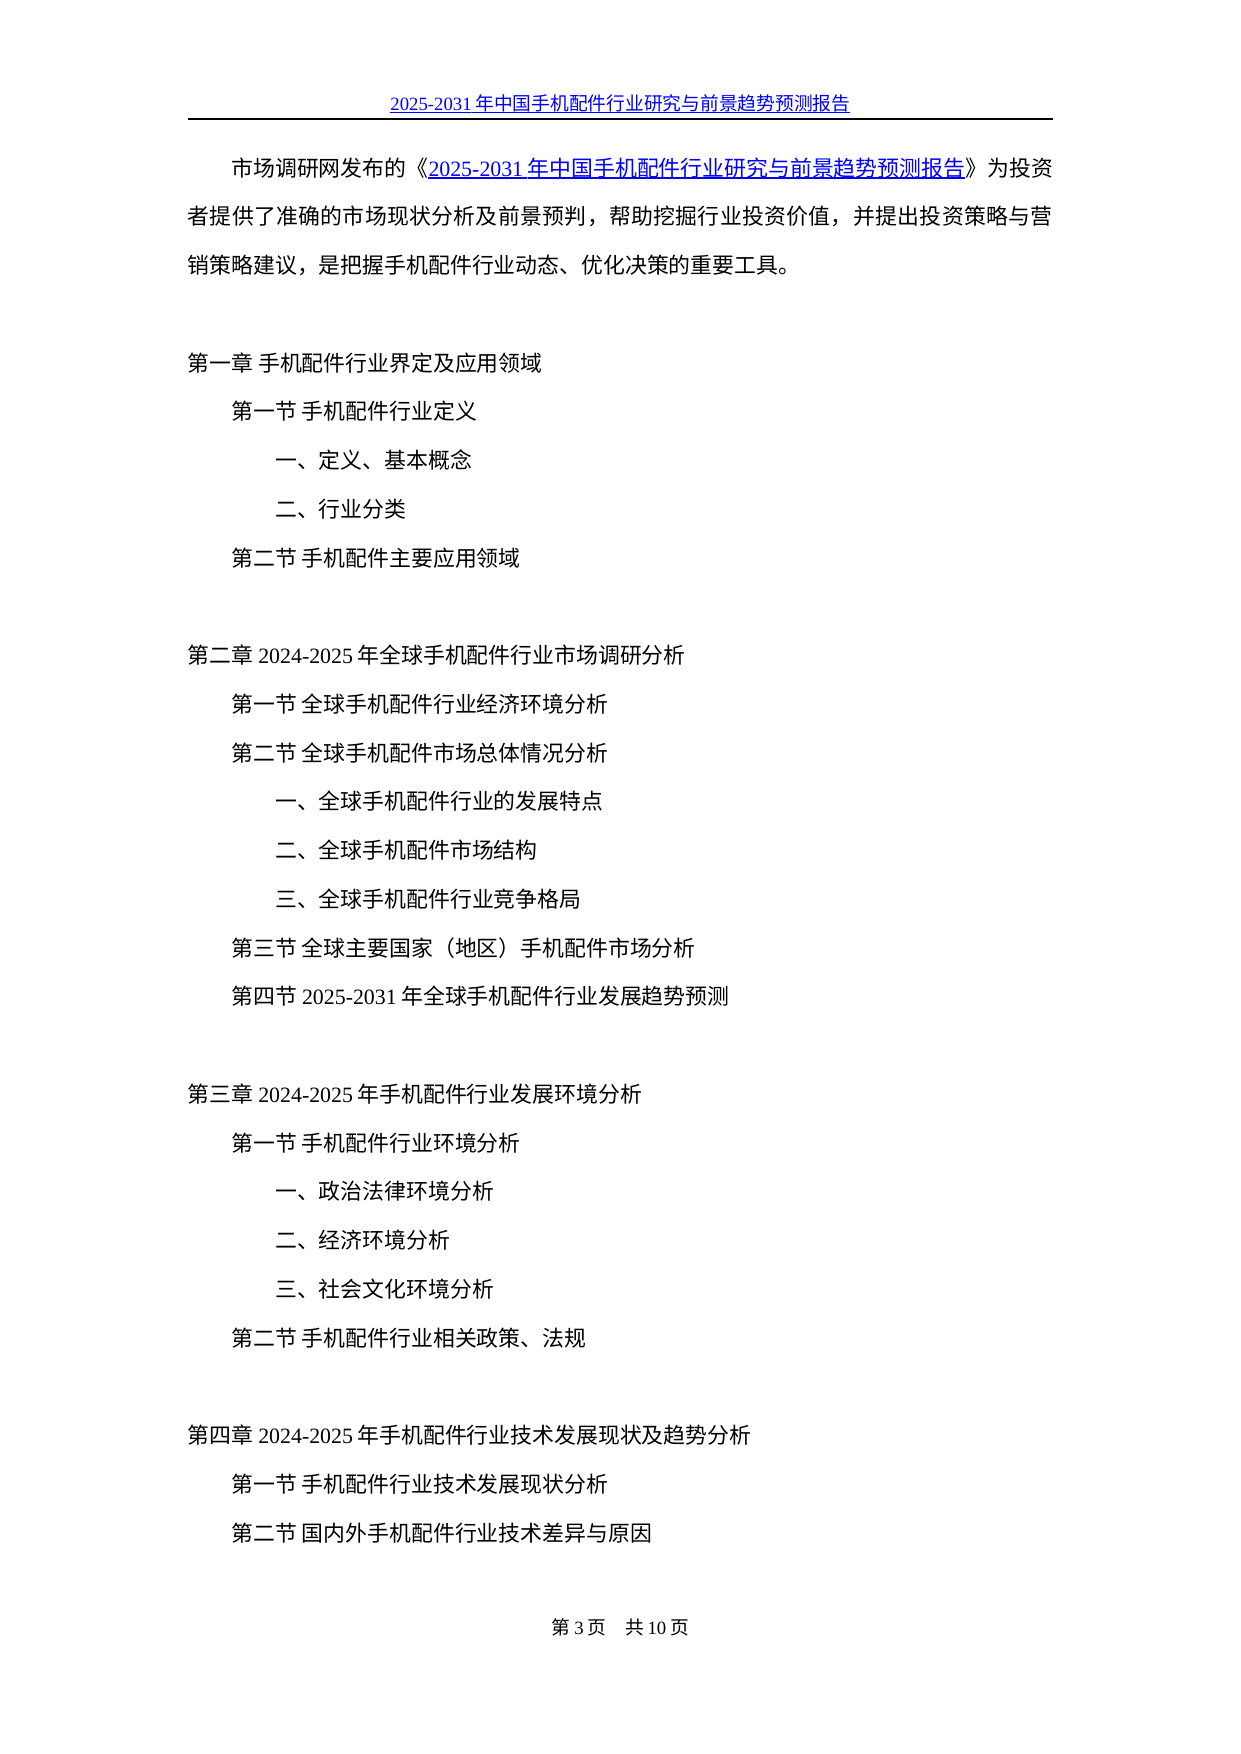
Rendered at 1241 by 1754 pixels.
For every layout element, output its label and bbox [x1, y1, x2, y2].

text [187, 150, 1053, 1548]
